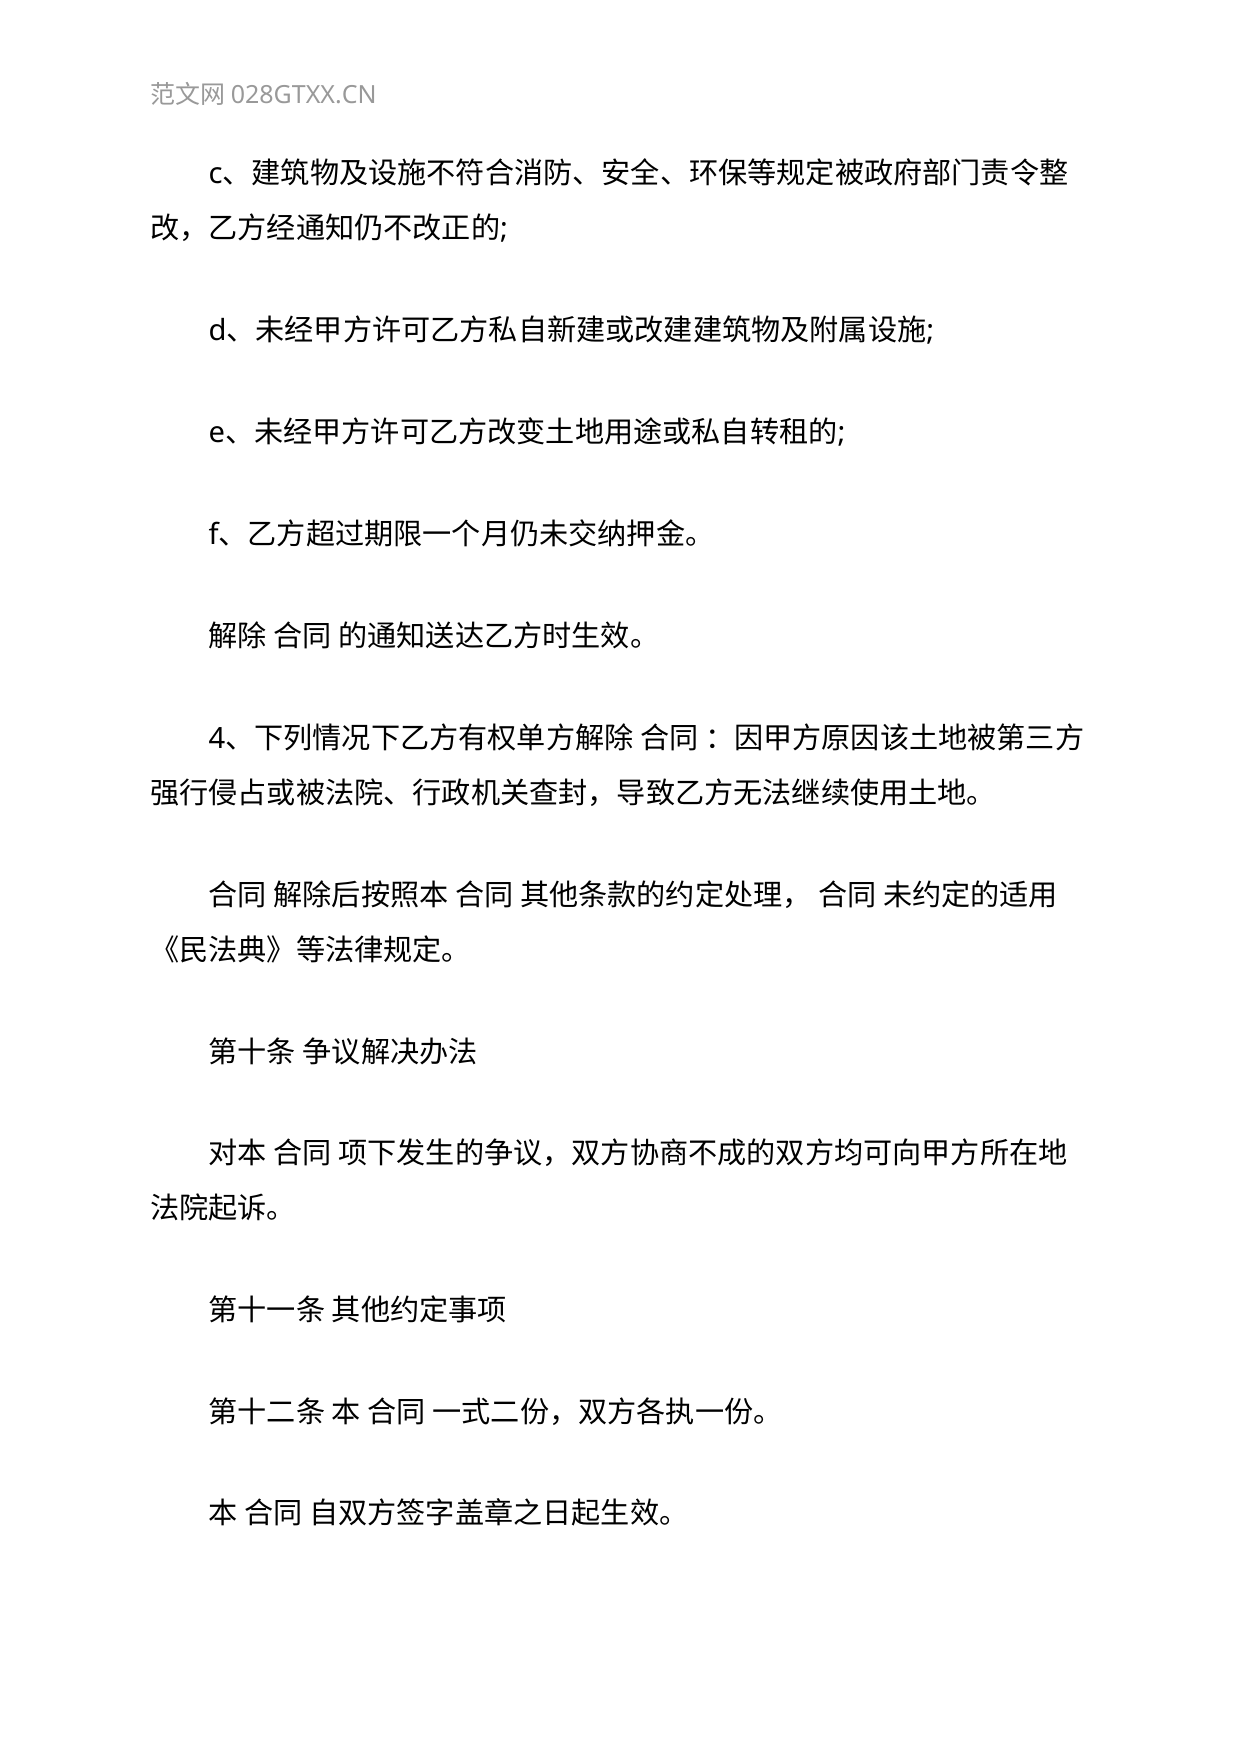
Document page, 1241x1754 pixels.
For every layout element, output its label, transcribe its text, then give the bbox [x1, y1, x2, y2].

text 对本 合同 项下发生的争议，双方协商不成的双方均可向甲方所在地法院起诉。 [150, 1130, 1090, 1227]
text 合同 解除后按照本 合同 其他条款的约定处理， 合同 未约定的适用《民法典》等法律规定。 [150, 871, 1090, 969]
text 第十一条 其他约定事项 [150, 1287, 1090, 1329]
text 本 合同 自双方签字盖章之日起生效。 [150, 1490, 1090, 1532]
text 4、下列情况下乙方有权单方解除 合同 ：因甲方原因该土地被第三方强行侵占或被法院、行政机关查封，导致乙方无法继续使用土地。 [150, 715, 1090, 812]
text f、乙方超过期限一个月仍未交纳押金。 [150, 511, 1090, 553]
text 解除 合同 的通知送达乙方时生效。 [150, 613, 1090, 655]
text c、建筑物及设施不符合消防、安全、环保等规定被政府部门责令整改，乙方经通知仍不改正的; [150, 150, 1090, 247]
text e、未经甲方许可乙方改变土地用途或私自转租的; [150, 409, 1090, 451]
text 第十二条 本 合同 一式二份，双方各执一份。 [150, 1388, 1090, 1431]
text 第十条 争议解决办法 [150, 1028, 1090, 1070]
text d、未经甲方许可乙方私自新建或改建建筑物及附属设施; [150, 307, 1090, 349]
